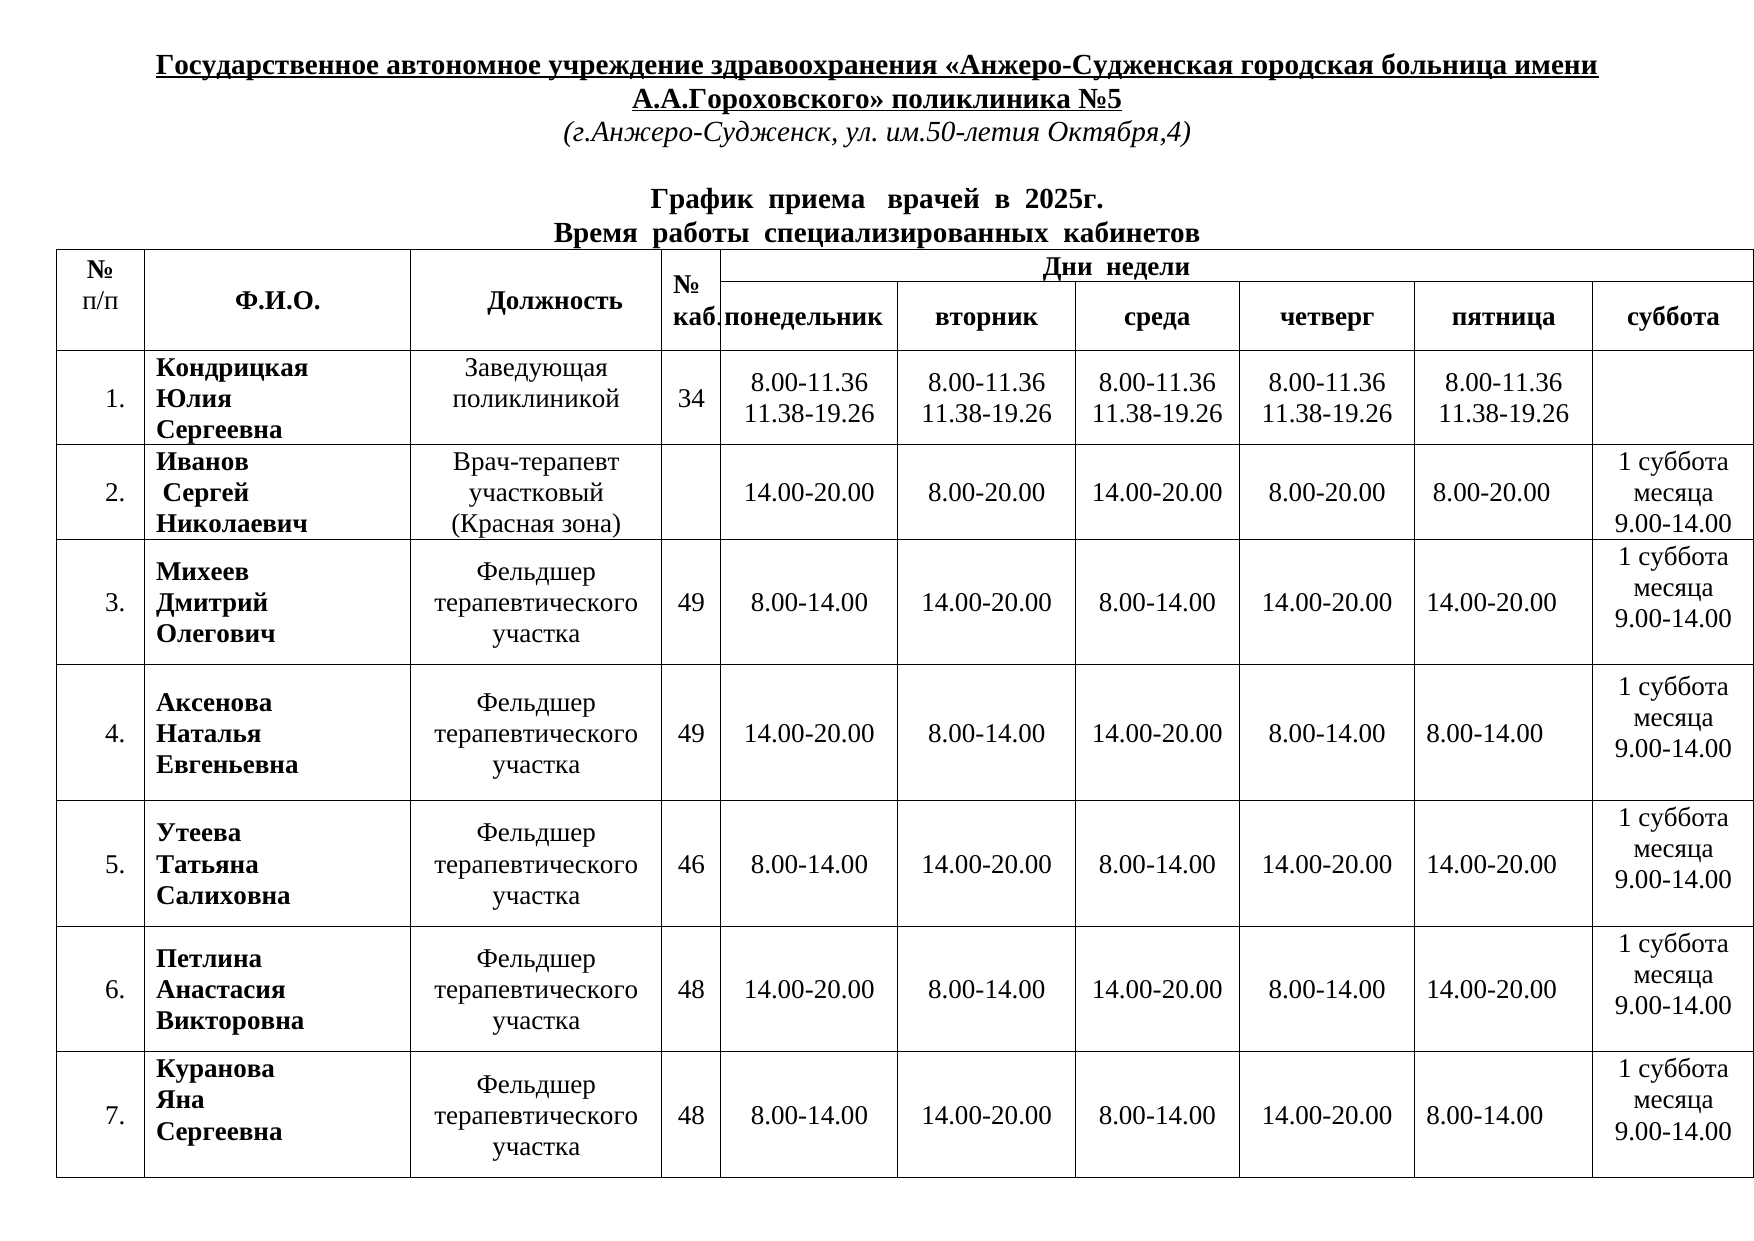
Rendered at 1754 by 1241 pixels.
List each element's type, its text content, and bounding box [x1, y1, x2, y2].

table_cell 46 [662, 801, 720, 926]
table_cell Утеева Татьяна Салиховна [145, 801, 410, 926]
table_cell Фельдшер терапевтического участка [411, 801, 661, 926]
table_cell Врач-терапевт участковый (Красная зона) [411, 445, 661, 539]
table_cell 8.00-11.36 11.38-19.26 [1076, 351, 1239, 444]
table_cell Фельдшер терапевтического участка [411, 665, 661, 800]
table_cell 14.00-20.00 [1240, 801, 1414, 926]
table_header Должность [411, 250, 661, 350]
table_cell 49 [662, 540, 720, 664]
table_cell 49 [662, 665, 720, 800]
table_cell понедельник [721, 282, 897, 350]
table_cell Петлина Анастасия Викторовна [145, 927, 410, 1051]
table_cell 8.00-14.00 [1076, 1052, 1239, 1177]
table_cell Куранова Яна Сергеевна [145, 1052, 410, 1177]
table_cell 8.00-14.00 [1415, 1052, 1592, 1177]
table_cell 14.00-20.00 [1240, 1052, 1414, 1177]
table_cell 1 суббота месяца 9.00-14.00 [1593, 801, 1753, 926]
table_cell 8.00-20.00 [898, 445, 1075, 539]
table_cell Фельдшер терапевтического участка [411, 927, 661, 1051]
table_header Ф.И.О. [145, 250, 410, 350]
table_cell Кондрицкая Юлия Сергеевна [145, 351, 410, 444]
table_cell 14.00-20.00 [721, 665, 897, 800]
table_cell [57, 540, 144, 664]
table_cell 8.00-14.00 [721, 801, 897, 926]
table_cell вторник [898, 282, 1075, 350]
table_cell 1 суббота месяца 9.00-14.00 [1593, 665, 1753, 800]
table_cell суббота [1593, 282, 1753, 350]
table_cell 8.00-14.00 [1415, 665, 1592, 800]
table_cell пятница [1415, 282, 1592, 350]
table_cell 14.00-20.00 [1076, 445, 1239, 539]
table_cell 8.00-14.00 [898, 927, 1075, 1051]
table_cell 8.00-20.00 [1415, 445, 1592, 539]
table_cell Иванов Сергей Николаевич [145, 445, 410, 539]
table_cell Заведующая поликлиникой [411, 351, 661, 444]
table_cell 14.00-20.00 [721, 927, 897, 1051]
table_cell 48 [662, 1052, 720, 1177]
table_cell 34 [662, 351, 720, 444]
table_cell 8.00-14.00 [898, 665, 1075, 800]
table_cell Михеев Дмитрий Олегович [145, 540, 410, 664]
list График приема врачей в 2025г. [118, 181, 1636, 215]
table_cell четверг [1240, 282, 1414, 350]
table_cell 8.00-14.00 [721, 1052, 897, 1177]
table_header № каб. [662, 250, 720, 350]
table_cell [662, 445, 720, 539]
table_cell 14.00-20.00 [1415, 540, 1592, 664]
table_cell Фельдшер терапевтического участка [411, 540, 661, 664]
text (г.Анжеро-Судженск, ул. им.50-летия Октября,4) [118, 114, 1636, 148]
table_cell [1593, 1052, 1753, 1177]
table_cell [57, 665, 144, 800]
table_cell 14.00-20.00 [1076, 665, 1239, 800]
table_cell [1593, 351, 1753, 444]
table_cell 14.00-20.00 [1240, 540, 1414, 664]
table_cell 1 суббота месяца 9.00-14.00 [1593, 445, 1753, 539]
table_cell 8.00-11.36 11.38-19.26 [721, 351, 897, 444]
table_cell 8.00-11.36 11.38-19.26 [1415, 351, 1592, 444]
table_cell 14.00-20.00 [1076, 927, 1239, 1051]
table_cell среда [1076, 282, 1239, 350]
table_cell 14.00-20.00 [1415, 801, 1592, 926]
table_header Дни недели [721, 250, 1753, 281]
table_cell [57, 801, 144, 926]
table_cell 8.00-11.36 11.38-19.26 [898, 351, 1075, 444]
table_cell 14.00-20.00 [1415, 927, 1592, 1051]
table_cell [57, 927, 144, 1051]
table_cell 1 суббота месяца 9.00-14.00 [1593, 540, 1753, 664]
table_cell 8.00-20.00 [1240, 445, 1414, 539]
table_cell 14.00-20.00 [721, 445, 897, 539]
table_cell 8.00-14.00 [721, 540, 897, 664]
list Государственное автономное учреждение здравоохранения «Анжеро-Судженская городская больница имени А.А.Гороховского» поликлиника №5 [118, 47, 1636, 114]
table_cell [57, 445, 144, 539]
table_cell 8.00-14.00 [1240, 665, 1414, 800]
table_cell 1 суббота месяца 9.00-14.00 [1593, 927, 1753, 1051]
table_cell 48 [662, 927, 720, 1051]
table_cell 14.00-20.00 [898, 540, 1075, 664]
table_cell Аксенова Наталья Евгеньевна [145, 665, 410, 800]
table_cell 8.00-11.36 11.38-19.26 [1240, 351, 1414, 444]
table_cell 14.00-20.00 [898, 1052, 1075, 1177]
table_cell [57, 1052, 144, 1177]
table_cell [411, 1052, 661, 1177]
table_cell 8.00-14.00 [1240, 927, 1414, 1051]
table_header № п/п [57, 250, 144, 350]
table_cell 8.00-14.00 [1076, 801, 1239, 926]
table_cell 14.00-20.00 [898, 801, 1075, 926]
table_cell [57, 351, 144, 444]
text Время работы специализированных кабинетов [118, 215, 1636, 248]
table_cell 8.00-14.00 [1076, 540, 1239, 664]
